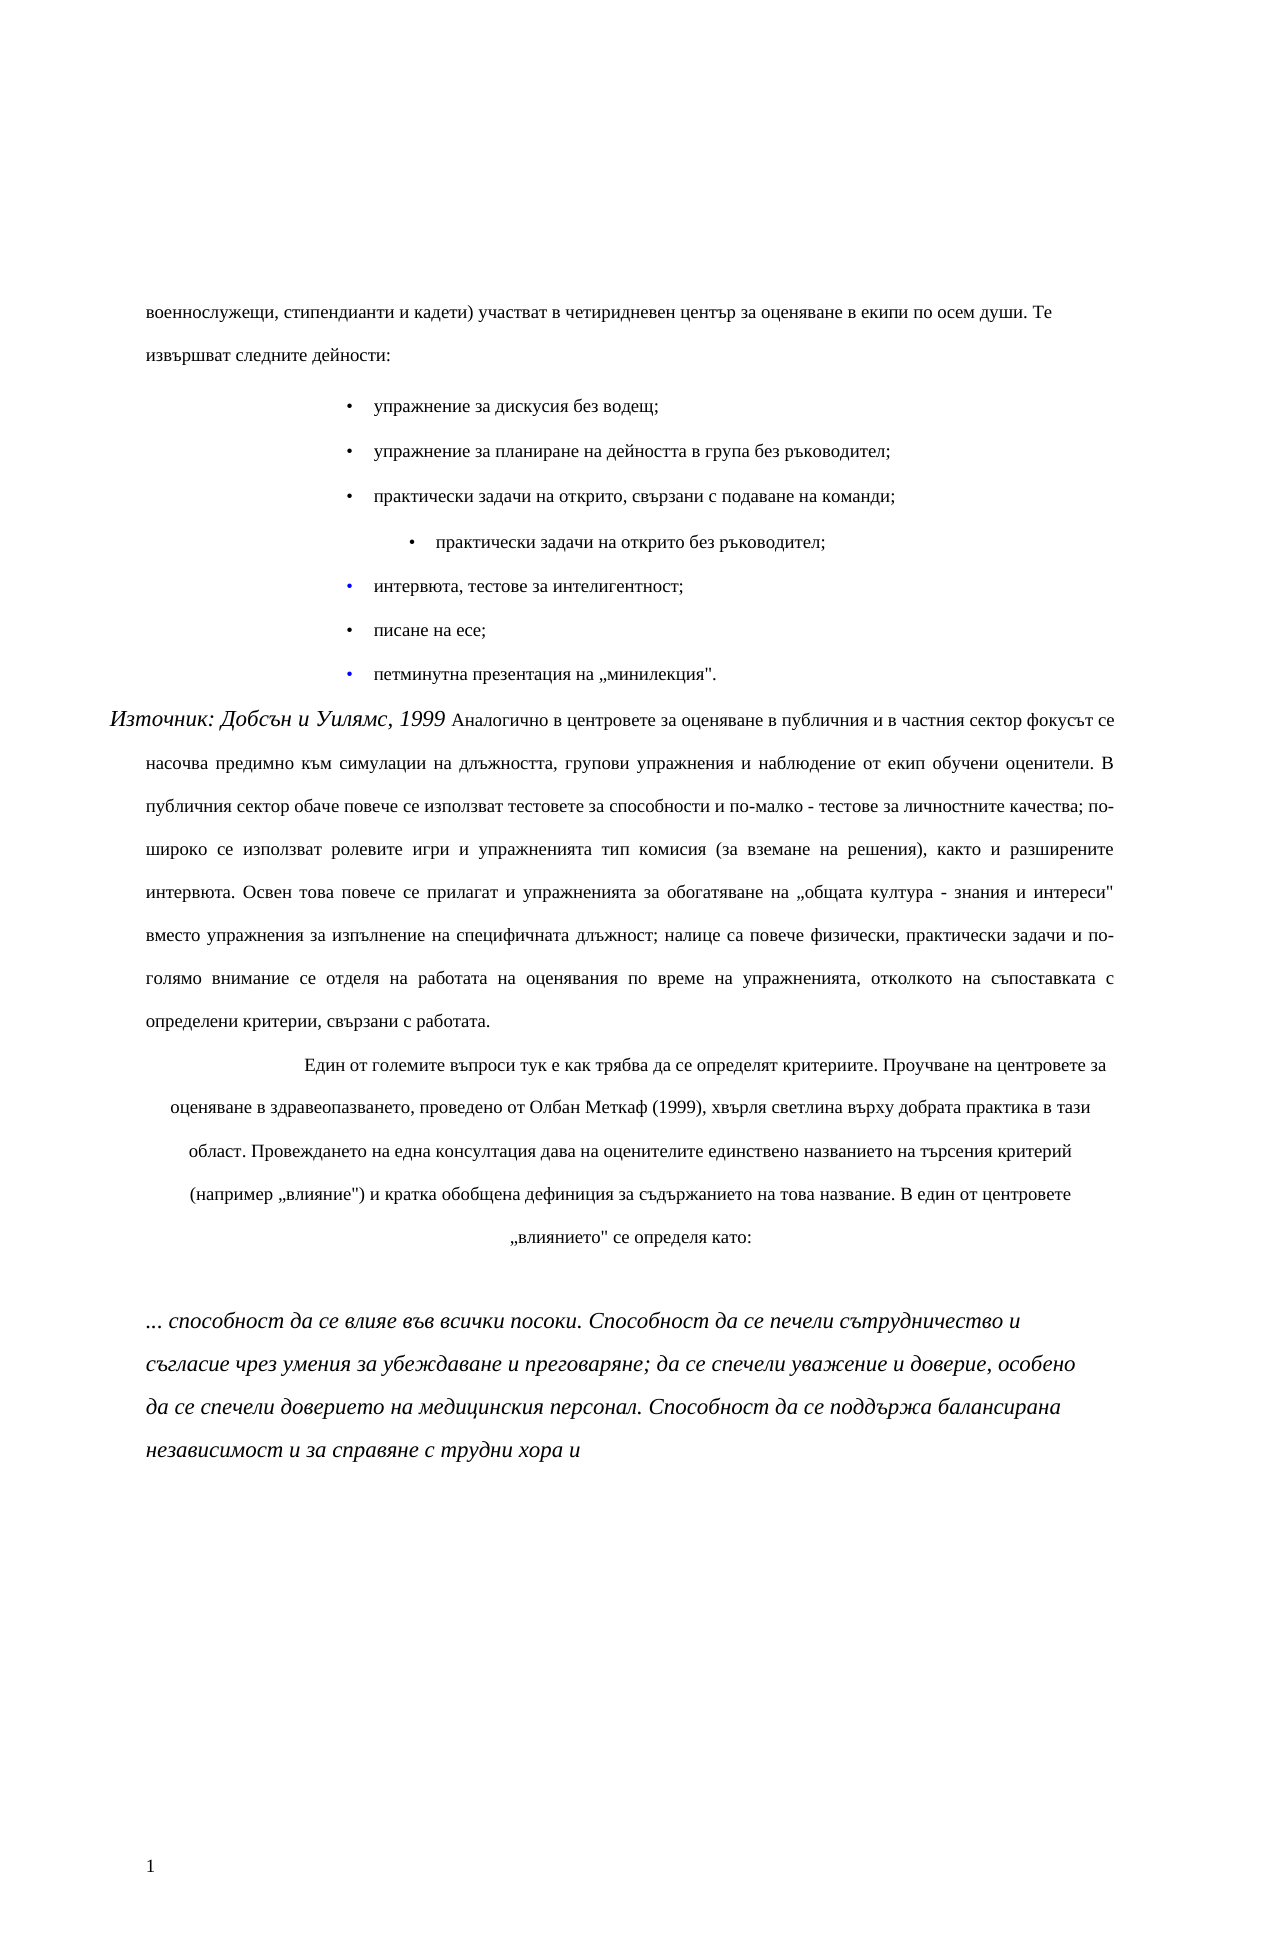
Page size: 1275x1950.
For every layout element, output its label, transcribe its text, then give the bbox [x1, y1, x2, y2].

list писане на есе; [346, 602, 1116, 646]
list петминутна презентация на „минилекция". [346, 646, 1116, 689]
text ... способност да се влияе във всички посоки. Способност да се печели сътрудничество и съгласие чрез умения за убеждаване и преговаряне; да се спечели уважение и доверие, особено да се спечели доверието на медицинския персонал. Способност да се поддържа балансирана независимост и за справяне с трудни хора и [146, 1294, 1096, 1466]
text • практически задачи на открито без ръководител; [146, 513, 1089, 557]
list интервюта, тестове за интелигентност; [346, 557, 1116, 601]
list практически задачи на открито, свързани с подаване на команди; [346, 468, 1116, 512]
text военнослужещи, стипендианти и кадети) участват в четиридневен център за оценяване в екипи по осем души. Те извършват следните дейности: [146, 283, 1116, 371]
list упражнение за планиране на дейността в група без ръководител; [346, 422, 1116, 466]
text Източник: Добсън и Уилямс, 1999 Аналогично в центровете за оценяване в публичния и в частния сектор фокусът се насочва предимно към симулации на длъжността, групови упражнения и наблюдение от екип обучени оценители. В публичния сектор обаче повече се използват тестовете за способности и по-малко - тестове за личностните качества; по-широко се използват ролевите игри и упражненията тип комисия (за вземане на решения), както и разширените интервюта. Освен това повече се прилагат и упражненията за обогатяване на „общата култура - знания и интереси" вместо упражнения за изпълнение на специфичната длъжност; налице са повече физически, практически задачи и по-голямо внимание се отделя на работата на оценявания по време на упражненията, отколкото на съпоставката с определени критерии, свързани с работата. [109, 692, 1116, 1037]
list упражнение за дискусия без водещ; [346, 377, 1116, 421]
text Един от големите въпроси тук е как трябва да се определят критериите. Проучване на центровете за оценяване в здравеопазването, проведено от Олбан Меткаф (1999), хвърля светлина върху добрата практика в тази област. Провеждането на една консултация дава на оценителите единствено названието на търсения критерий (например „влияние") и кратка обобщена дефиниция за съдържанието на това название. В един от центровете „влиянието" се определя като: [146, 1037, 1116, 1252]
